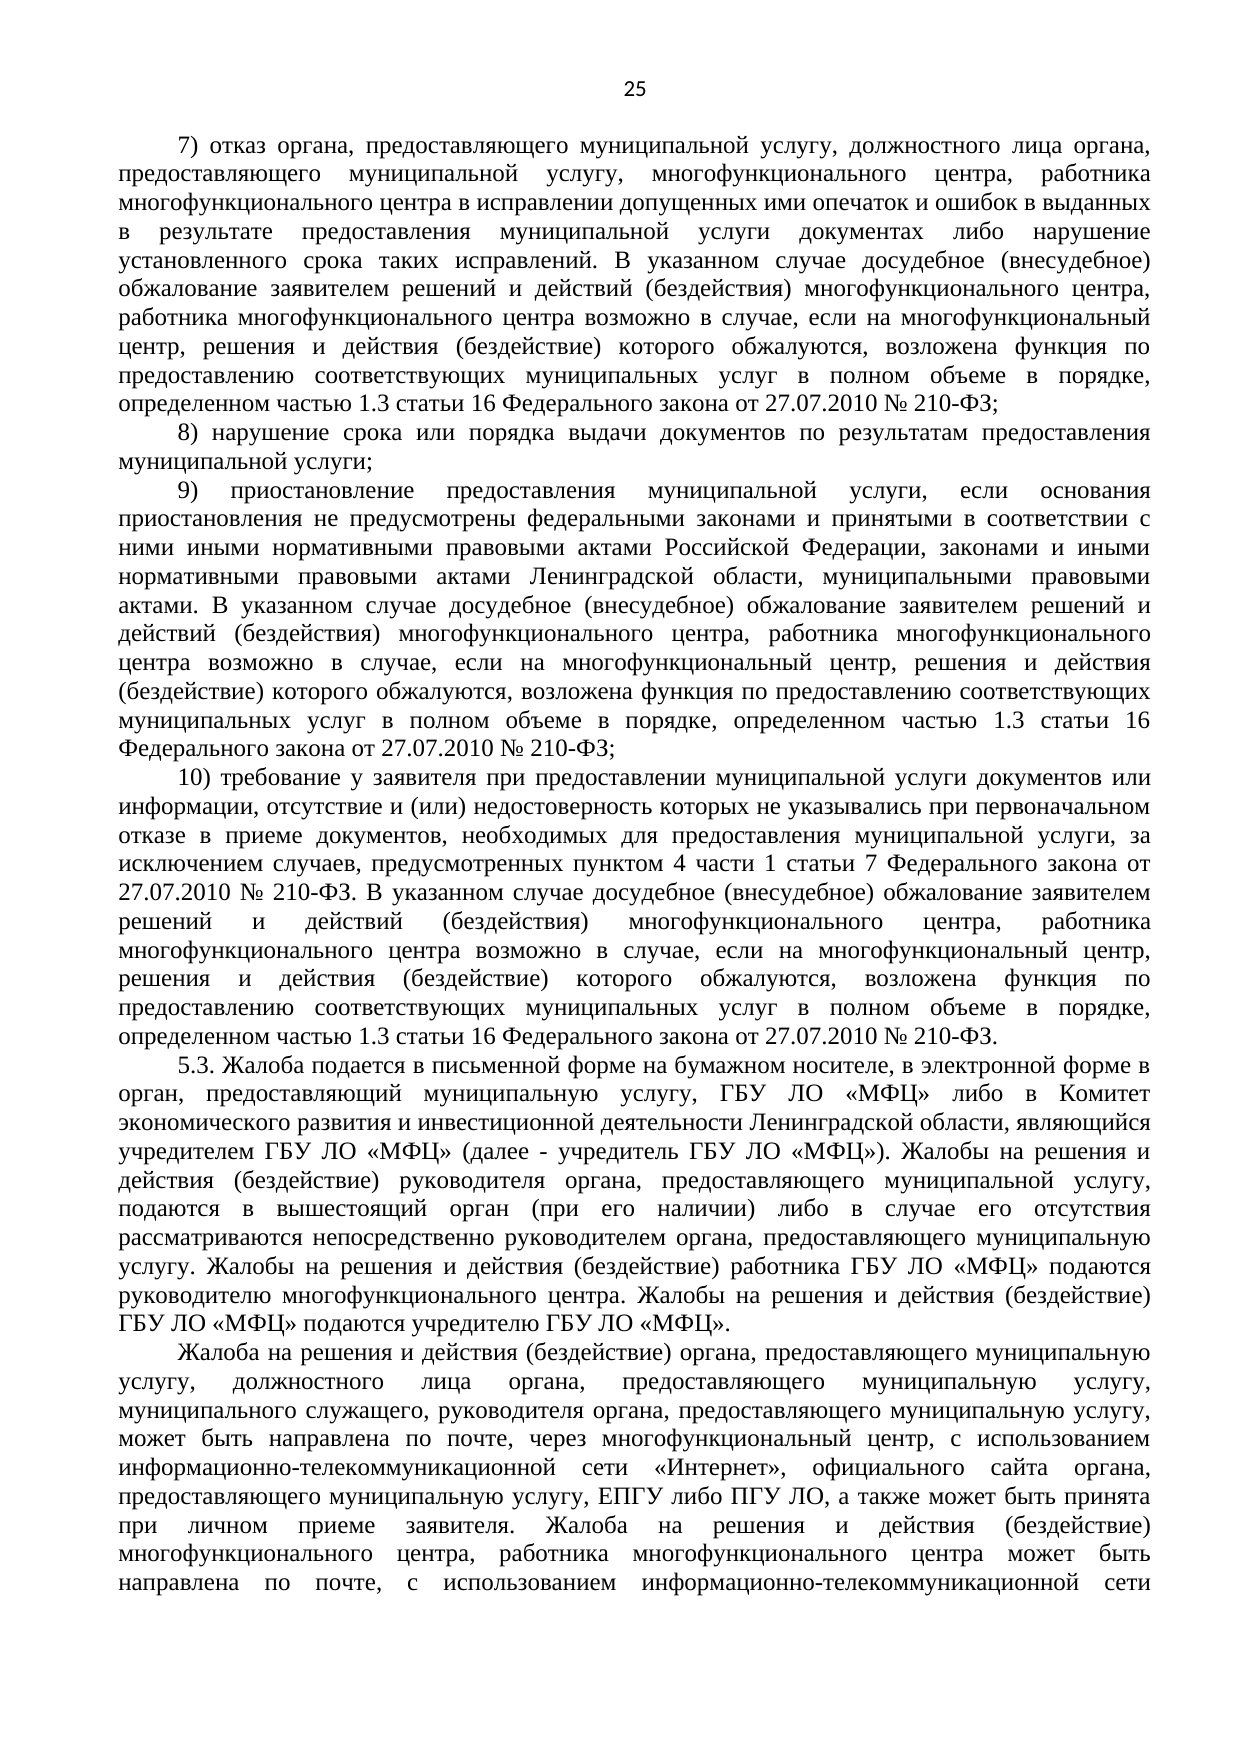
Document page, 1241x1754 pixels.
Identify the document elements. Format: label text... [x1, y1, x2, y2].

text 5.3. Жалоба подается в письменной форме на бумажном носителе, в электронной форме в орган, предоставляющий муниципальную услугу, ГБУ ЛО «МФЦ» либо в Комитет экономического развития и инвестиционной деятельности Ленинградской области, являющийся учредителем ГБУ ЛО «МФЦ» (далее - учредитель ГБУ ЛО «МФЦ»). Жалобы на решения и действия (бездействие) руководителя органа, предоставляющего муниципальной услугу, подаются в вышестоящий орган (при его наличии) либо в случае его отсутствия рассматриваются непосредственно руководителем органа, предоставляющего муниципальную услугу. Жалобы на решения и действия (бездействие) работника ГБУ ЛО «МФЦ» подаются руководителю многофункционального центра. Жалобы на решения и действия (бездействие) ГБУ ЛО «МФЦ» подаются учредителю ГБУ ЛО «МФЦ». [118, 1050, 1152, 1337]
text 7) отказ органа, предоставляющего муниципальной услугу, должностного лица органа, предоставляющего муниципальной услугу, многофункционального центра, работника многофункционального центра в исправлении допущенных ими опечаток и ошибок в выданных в результате предоставления муниципальной услуги документах либо нарушение установленного срока таких исправлений. В указанном случае досудебное (внесудебное) обжалование заявителем решений и действий (бездействия) многофункционального центра, работника многофункционального центра возможно в случае, если на многофункциональный центр, решения и действия (бездействие) которого обжалуются, возложена функция по предоставлению соответствующих муниципальных услуг в полном объеме в порядке, определенном частью 1.3 статьи 16 Федерального закона от 27.07.2010 № 210-ФЗ; [118, 130, 1152, 417]
text 8) нарушение срока или порядка выдачи документов по результатам предоставления муниципальной услуги; [118, 417, 1152, 475]
text 9) приостановление предоставления муниципальной услуги, если основания приостановления не предусмотрены федеральными законами и принятыми в соответствии с ними иными нормативными правовыми актами Российской Федерации, законами и иными нормативными правовыми актами Ленинградской области, муниципальными правовыми актами. В указанном случае досудебное (внесудебное) обжалование заявителем решений и действий (бездействия) многофункционального центра, работника многофункционального центра возможно в случае, если на многофункциональный центр, решения и действия (бездействие) которого обжалуются, возложена функция по предоставлению соответствующих муниципальных услуг в полном объеме в порядке, определенном частью 1.3 статьи 16 Федерального закона от 27.07.2010 № 210-ФЗ; [118, 475, 1152, 762]
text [118, 1337, 1152, 1596]
text 10) требование у заявителя при предоставлении муниципальной услуги документов или информации, отсутствие и (или) недостоверность которых не указывались при первоначальном отказе в приеме документов, необходимых для предоставления муниципальной услуги, за исключением случаев, предусмотренных пунктом 4 части 1 статьи 7 Федерального закона от 27.07.2010 № 210-ФЗ. В указанном случае досудебное (внесудебное) обжалование заявителем решений и действий (бездействия) многофункционального центра, работника многофункционального центра возможно в случае, если на многофункциональный центр, решения и действия (бездействие) которого обжалуются, возложена функция по предоставлению соответствующих муниципальных услуг в полном объеме в порядке, определенном частью 1.3 статьи 16 Федерального закона от 27.07.2010 № 210-ФЗ. [118, 762, 1152, 1050]
